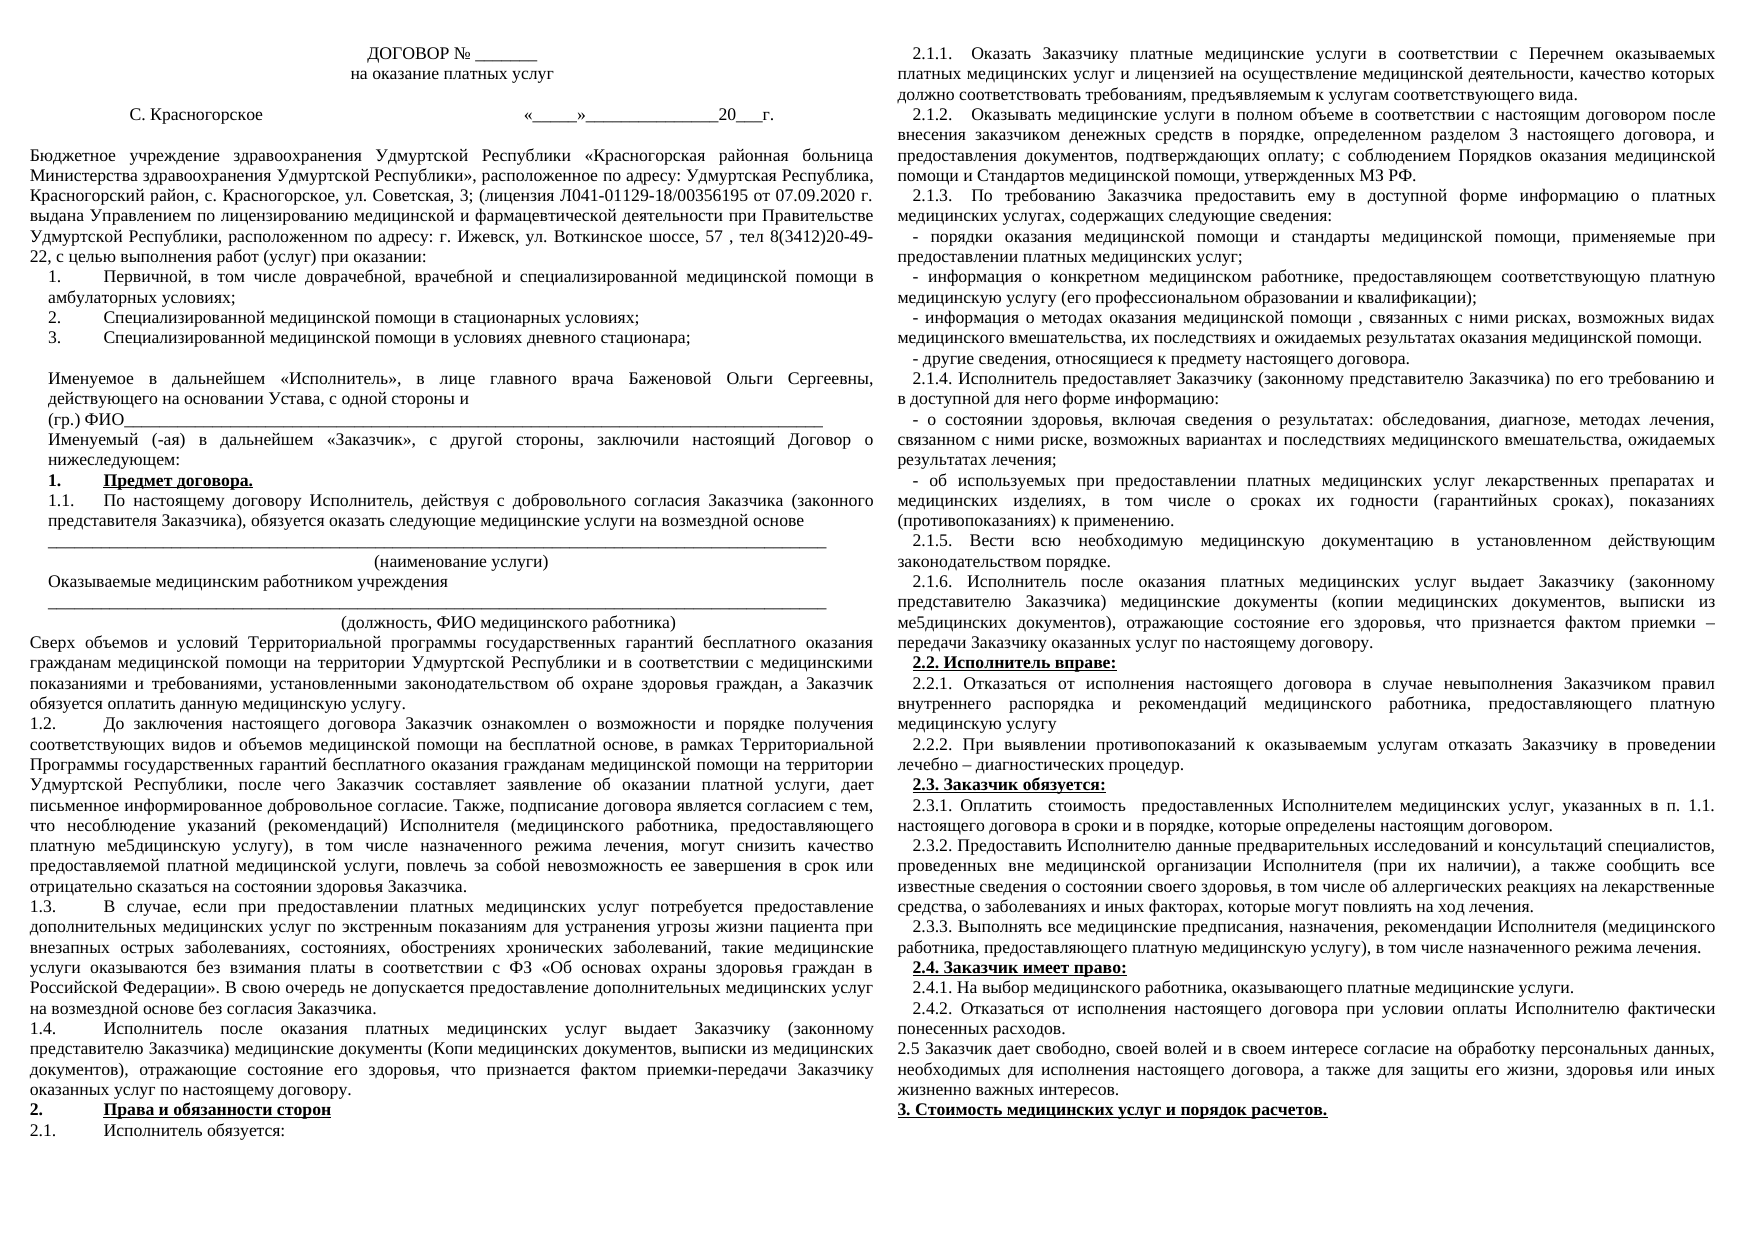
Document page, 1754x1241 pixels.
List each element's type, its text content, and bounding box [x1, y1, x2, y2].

table_cell Оказать Заказчику платные медицинские услуги в соответствии с Перечнем оказываемых платных медицинских услуг и лицензией на осуществление медицинской деятельности, качество которых должно соответствовать требованиям, предъявляемым к услугам соответствующего вида. Оказывать медицинские услуги в полном объеме в соответствии с настоящим договором после внесения заказчиком денежных средств в порядке, определенном разделом 3 настоящего договора, и предоставления документов, подтверждающих оплату; с соблюдением Порядков оказания медицинской помощи и Стандартов медицинской помощи, утвержденных МЗ РФ. По требованию Заказчика предоставить ему в доступной форме информацию о платных медицинских услугах, содержащих следующие сведения: - порядки оказания медицинской помощи и стандарты медицинской помощи, применяемые при предоставлении платных медицинских услуг; - информация о конкретном медицинском работнике, предоставляющем соответствующую платную медицинскую услугу (его профессиональном образовании и квалификации); - информация о методах оказания медицинской помощи , связанных с ними рисках, возможных видах медицинского вмешательства, их последствиях и ожидаемых результатах оказания медицинской помощи. - другие сведения, относящиеся к предмету настоящего договора. 2.1.4. Исполнитель предоставляет Заказчику (законному представителю Заказчика) по его требованию и в доступной для него форме информацию: - о состоянии здоровья, включая сведения о результатах: обследования, диагнозе, методах лечения, связанном с ними риске, возможных вариантах и последствиях медицинского вмешательства, ожидаемых результатах лечения; - об используемых при предоставлении платных медицинских услуг лекарственных препаратах и медицинских изделиях, в том числе о сроках их годности (гарантийных сроках), показаниях (противопоказаниях) к применению. 2.1.5. Вести всю необходимую медицинскую документацию в установленном действующим законодательством порядке. 2.1.6. Исполнитель после оказания платных медицинских услуг выдает Заказчику (законному представителю Заказчика) медицинские документы (копии медицинских документов, выписки из ме5дицинских документов), отражающие состояние его здоровья, что признается фактом приемки – передачи Заказчику оказанных услуг по настоящему договору. 2.2. Исполнитель вправе: 2.2.1. Отказаться от исполнения настоящего договора в случае невыполнения Заказчиком правил внутреннего распорядка и рекомендаций медицинского работника, предоставляющего платную медицинскую услугу 2.2.2. При выявлении противопоказаний к оказываемым услугам отказать Заказчику в проведении лечебно – диагностических процедур. 2.3. Заказчик обязуется: 2.3.1. Оплатить стоимость предоставленных Исполнителем медицинских услуг, указанных в п. 1.1. настоящего договора в сроки и в порядке, которые определены настоящим договором. 2.3.2. Предоставить Исполнителю данные предварительных исследований и консультаций специалистов, проведенных вне медицинской организации Исполнителя (при их наличии), а также сообщить все известные сведения о состоянии своего здоровья, в том числе об аллергических реакциях на лекарственные средства, о заболеваниях и иных факторах, которые могут повлиять на ход лечения. 2.3.3. Выполнять все медицинские предписания, назначения, рекомендации Исполнителя (медицинского работника, предоставляющего платную медицинскую услугу), в том числе назначенного режима лечения. 2.4. Заказчик имеет право: 2.4.1. На выбор медицинского работника, оказывающего платные медицинские услуги. 2.4.2. Отказаться от исполнения настоящего договора при условии оплаты Исполнителю фактически понесенных расходов. 2.5 Заказчик дает свободно, своей волей и в своем интересе согласие на обработку персональных данных, необходимых для исполнения настоящего договора, а также для защиты его жизни, здоровья или иных жизненно важных интересов. 3. Стоимость медицинских услуг и порядок расчетов. [886, 15, 1728, 1180]
table_cell ДОГОВОР № _______ на оказание платных услуг С. Красногорское «_____»_______________20___г. Бюджетное учреждение здравоохранения Удмуртской Республики «Красногорская районная больница Министерства здравоохранения Удмуртской Республики», расположенное по адресу: Удмуртская Республика, Красногорский район, с. Красногорское, ул. Советская, 3; (лицензия Л041-01129-18/00356195 от 07.09.2020 г. выдана Управлением по лицензированию медицинской и фармацевтической деятельности при Правительстве Удмуртской Республики, расположенном по адресу: г. Ижевск, ул. Воткинское шоссе, 57 , тел 8(3412)20-49-22, с целью выполнения работ (услуг) при оказании: Первичной, в том числе доврачебной, врачебной и специализированной медицинской помощи в амбулаторных условиях; Специализированной медицинской помощи в стационарных условиях; Специализированной медицинской помощи в условиях дневного стационара; Именуемое в дальнейшем «Исполнитель», в лице главного врача Баженовой Ольги Сергеевны, действующего на основании Устава, с одной стороны и (гр.) ФИО_______________________________________________________________________________ Именуемый (-ая) в дальнейшем «Заказчик», с другой стороны, заключили настоящий Договор о нижеследующем: Предмет договора. По настоящему договору Исполнитель, действуя с добровольного согласия Заказчика (законного представителя Заказчика), обязуется оказать следующие медицинские услуги на возмездной основе ________________________________________________________________________________________ (наименование услуги) Оказываемые медицинским работником учреждения ________________________________________________________________________________________ (должность, ФИО медицинского работника) Сверх объемов и условий Территориальной программы государственных гарантий бесплатного оказания гражданам медицинской помощи на территории Удмуртской Республики и в соответствии с медицинскими показаниями и требованиями, установленными законодательством об охране здоровья граждан, а Заказчик обязуется оплатить данную медицинскую услугу. До заключения настоящего договора Заказчик ознакомлен о возможности и порядке получения соответствующих видов и объемов медицинской помощи на бесплатной основе, в рамках Территориальной Программы государственных гарантий бесплатного оказания гражданам медицинской помощи на территории Удмуртской Республики, после чего Заказчик составляет заявление об оказании платной услуги, дает письменное информированное добровольное согласие. Также, подписание договора является согласием с тем, что несоблюдение указаний (рекомендаций) Исполнителя (медицинского работника, предоставляющего платную ме5дицинскую услугу), в том числе назначенного режима лечения, могут снизить качество предоставляемой платной медицинской услуги, повлечь за собой невозможность ее завершения в срок или отрицательно сказаться на состоянии здоровья Заказчика. В случае, если при предоставлении платных медицинских услуг потребуется предоставление дополнительных медицинских услуг по экстренным показаниям для устранения угрозы жизни пациента при внезапных острых заболеваниях, состояниях, обострениях хронических заболеваний, такие медицинские услуги оказываются без взимания платы в соответствии с ФЗ «Об основах охраны здоровья граждан в Российской Федерации». В свою очередь не допускается предоставление дополнительных медицинских услуг на возмездной основе без согласия Заказчика. Исполнитель после оказания платных медицинских услуг выдает Заказчику (законному представителю Заказчика) медицинские документы (Копи медицинских документов, выписки из медицинских документов), отражающие состояние его здоровья, что признается фактом приемки-передачи Заказчику оказанных услуг по настоящему договору. Права и обязанности сторон Исполнитель обязуется: [18, 15, 886, 1180]
